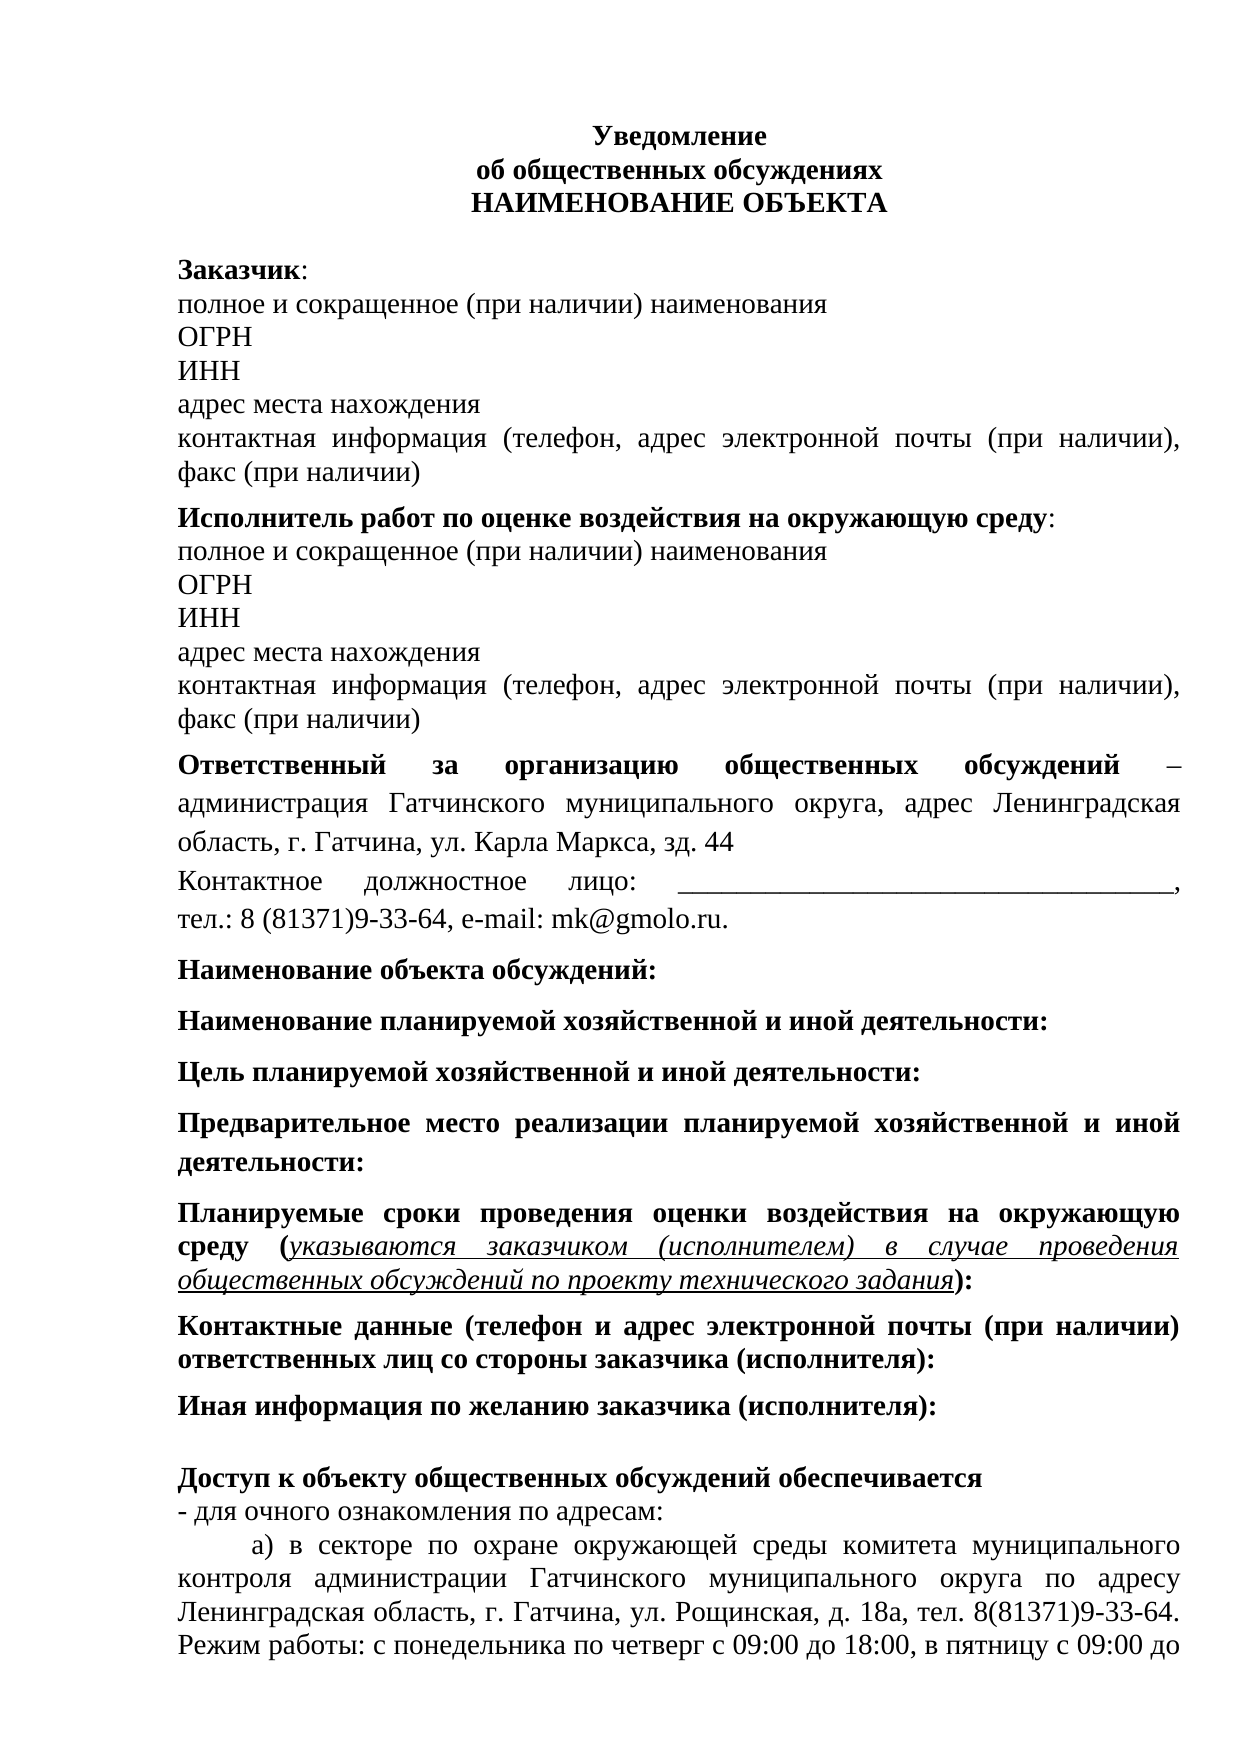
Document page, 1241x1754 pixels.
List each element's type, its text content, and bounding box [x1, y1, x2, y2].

text Предварительное место реализации планируемой хозяйственной и иной деятельности: [177, 1105, 1181, 1177]
text Цель планируемой хозяйственной и иной деятельности: [177, 1054, 1181, 1088]
text адрес места нахождения [177, 634, 1181, 667]
text Уведомление [177, 118, 1181, 152]
text ИНН [177, 353, 1181, 387]
text Иная информация по желанию заказчика (исполнителя): [177, 1388, 1181, 1421]
text Заказчик: [177, 252, 1181, 286]
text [177, 1527, 1181, 1661]
text НАИМЕНОВАНИЕ ОБЪЕКТА [177, 185, 1181, 219]
text адрес места нахождения [177, 387, 1181, 420]
text Исполнитель работ по оценке воздействия на окружающую среду: [177, 500, 1181, 533]
text Ответственный за организацию общественных обсуждений – администрация Гатчинского муниципального округа, адрес Ленинградская область, г. Гатчина, ул. Карла Маркса, зд. 44 [177, 747, 1181, 858]
text Контактное должностное лицо: __________________________________, тел.: 8 (81371)9-33-64, e-mail: mk@gmolo.ru. [177, 863, 1181, 935]
text ОГРН [177, 319, 1181, 353]
text - для очного ознакомления по адресам: [177, 1493, 1181, 1527]
text Наименование планируемой хозяйственной и иной деятельности: [177, 1003, 1181, 1037]
text полное и сокращенное (при наличии) наименования [177, 286, 1181, 319]
text контактная информация (телефон, адрес электронной почты (при наличии), факс (при наличии) [177, 667, 1181, 734]
text контактная информация (телефон, адрес электронной почты (при наличии), факс (при наличии) [177, 420, 1181, 487]
text ИНН [177, 600, 1181, 634]
text Доступ к объекту общественных обсуждений обеспечивается [177, 1460, 1181, 1493]
text Планируемые сроки проведения оценки воздействия на окружающую среду (указываются заказчиком (исполнителем) в случае проведения общественных обсуждений по проекту технического задания): [177, 1195, 1181, 1296]
text ОГРН [177, 567, 1181, 600]
text Наименование объекта обсуждений: [177, 952, 1181, 986]
text об общественных обсуждениях [177, 152, 1181, 185]
text Контактные данные (телефон и адрес электронной почты (при наличии) ответственных лиц со стороны заказчика (исполнителя): [177, 1308, 1181, 1375]
text полное и сокращенное (при наличии) наименования [177, 533, 1181, 567]
